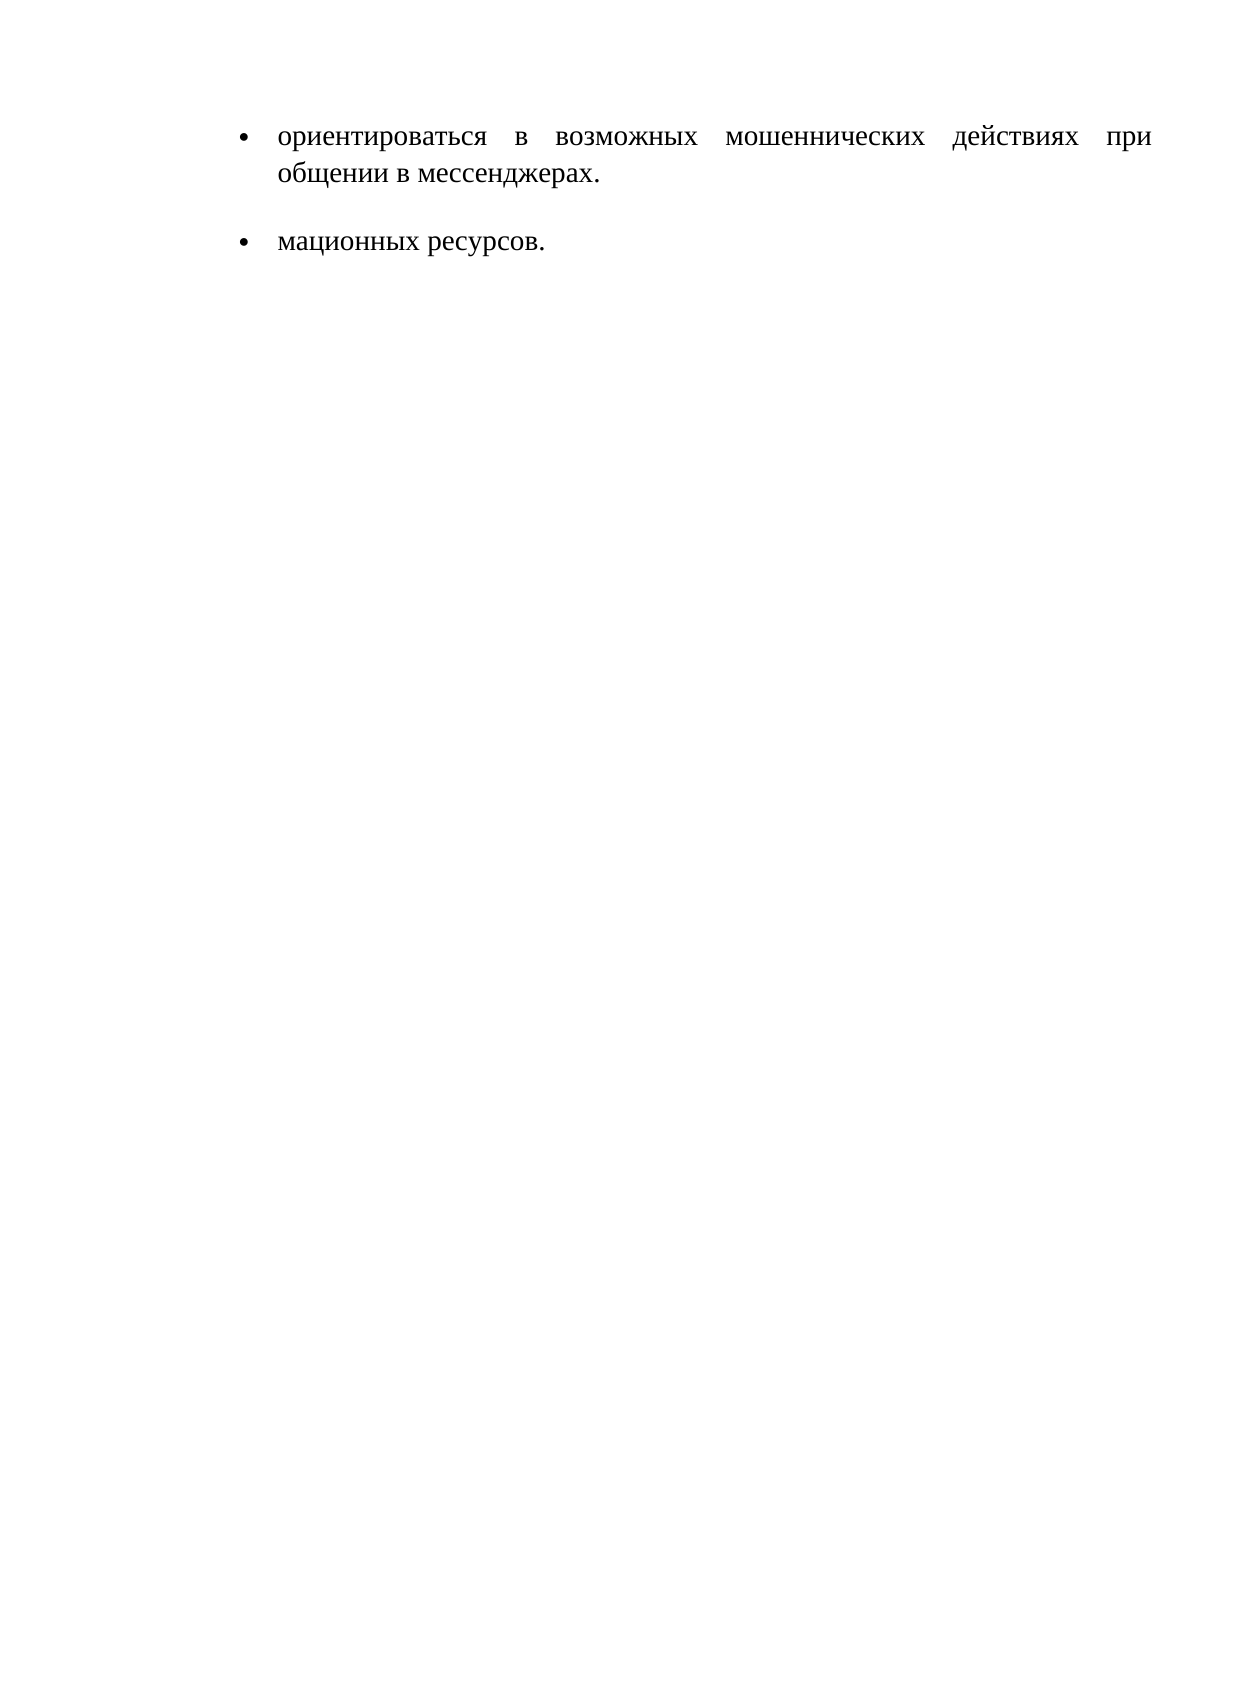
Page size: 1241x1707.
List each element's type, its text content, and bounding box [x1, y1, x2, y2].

list мационных ресурсов. [240, 223, 1152, 256]
list ориентироваться в возможных мошеннических действиях при общении в мессенджерах. [240, 118, 1152, 188]
